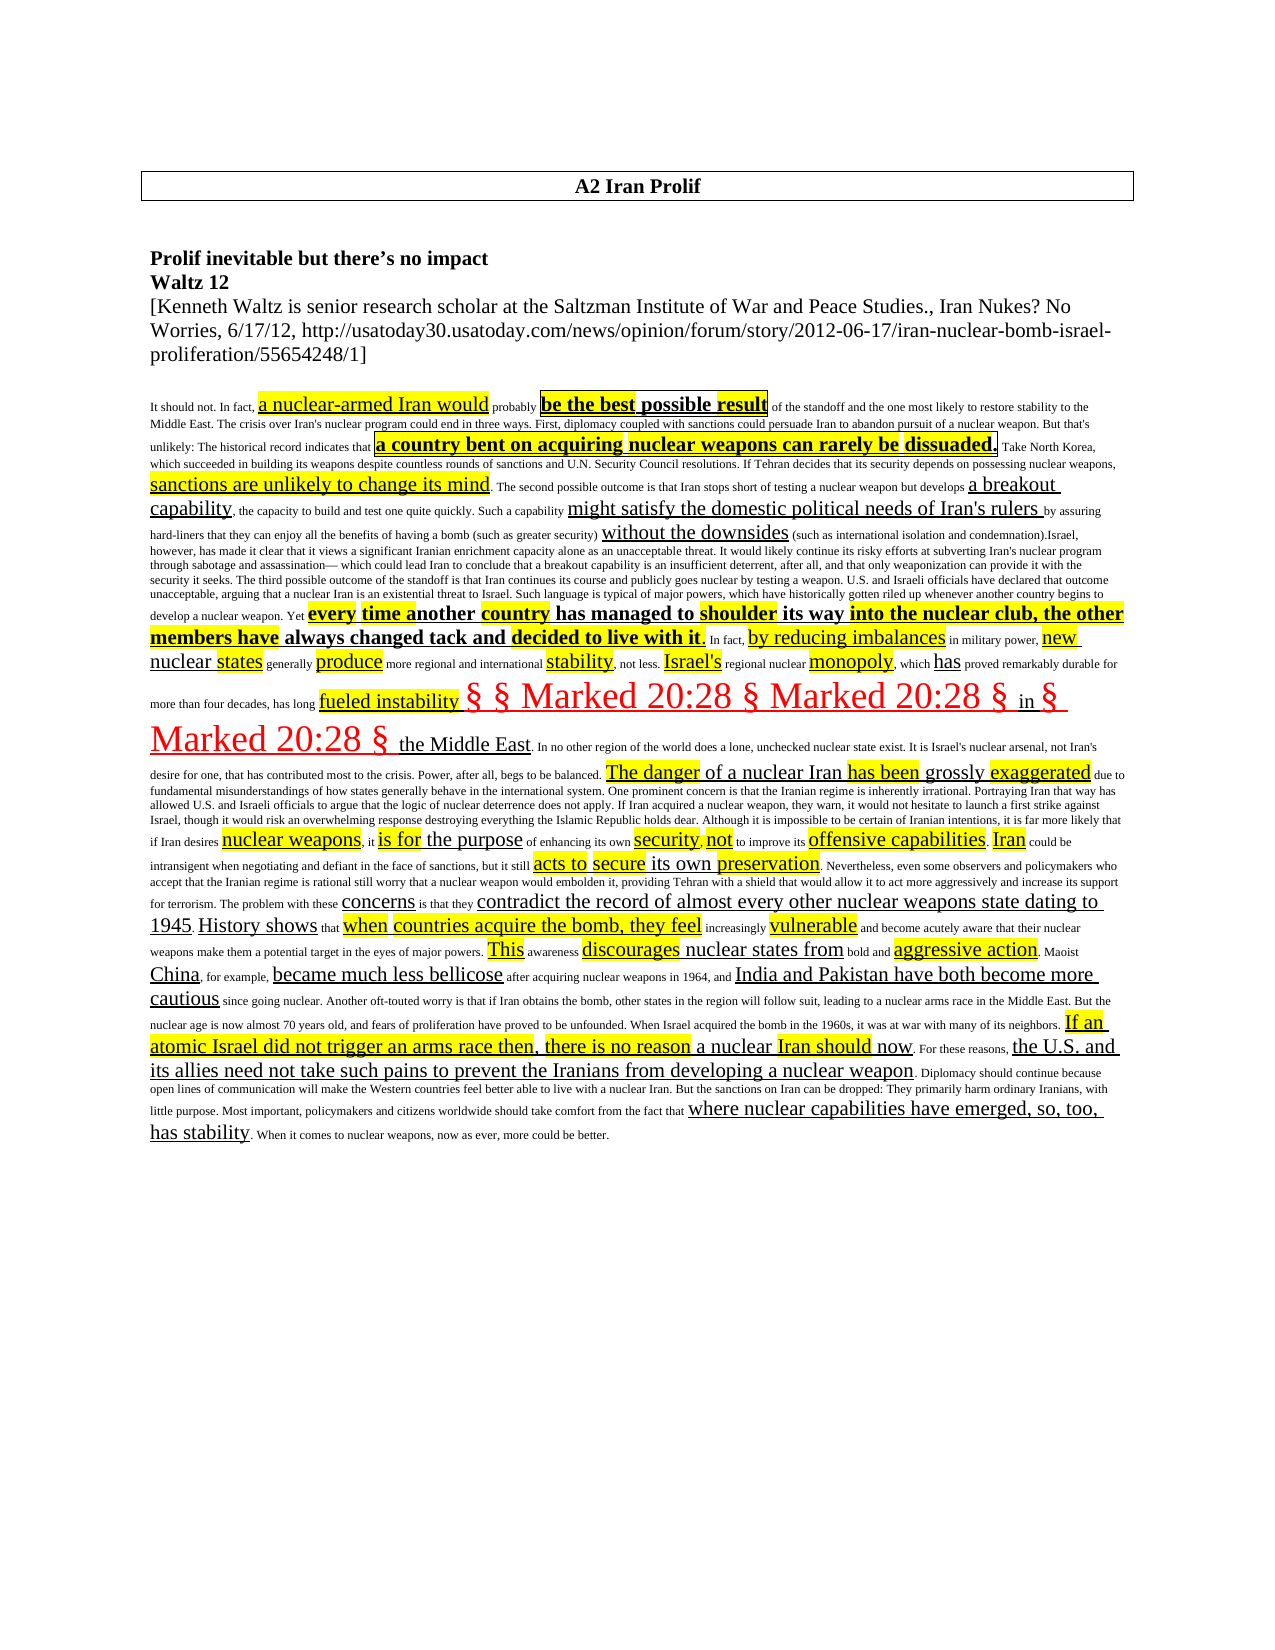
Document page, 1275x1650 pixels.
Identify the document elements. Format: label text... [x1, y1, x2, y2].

subtitle A2 Iran Prolif [142, 172, 1133, 200]
text Waltz 12 [150, 270, 1125, 294]
text It should not. In fact, a nuclear-armed Iran would probably be the best possible result of the standoff and the one most likely to restore stability to the Middle East. The crisis over Iran's nuclear program could end in three ways. First, diplomacy coupled with sanctions could persuade Iran to abandon pursuit of a nuclear weapon. But that's unlikely: The historical record indicates that a country bent on acquiring nuclear weapons can rarely be dissuaded. Take North Korea, which succeeded in building its weapons despite countless rounds of sanctions and U.N. Security Council resolutions. If Tehran decides that its security depends on possessing nuclear weapons, sanctions are unlikely to change its mind. The second possible outcome is that Iran stops short of testing a nuclear weapon but develops a breakout capability, the capacity to build and test one quite quickly. Such a capability might satisfy the domestic political needs of Iran's rulers by assuring hard-liners that they can enjoy all the benefits of having a bomb (such as greater security) without the downsides (such as international isolation and condemnation).Israel, however, has made it clear that it views a significant Iranian enrichment capacity alone as an unacceptable threat. It would likely continue its risky efforts at subverting Iran's nuclear program through sabotage and assassination— which could lead Iran to conclude that a breakout capability is an insufficient deterrent, after all, and that only weaponization can provide it with the security it seeks. The third possible outcome of the standoff is that Iran continues its course and publicly goes nuclear by testing a weapon. U.S. and Israeli officials have declared that outcome unacceptable, arguing that a nuclear Iran is an existential threat to Israel. Such language is typical of major powers, which have historically gotten riled up whenever another country begins to develop a nuclear weapon. Yet every time another country has managed to shoulder its way into the nuclear club, the other members have always changed tack and decided to live with it. In fact, by reducing imbalances in military power, new nuclear states generally produce more regional and international stability, not less. Israel's regional nuclear monopoly, which has proved remarkably durable for more than four decades, has long fueled instability § § Marked 20:28 § Marked 20:28 § in § Marked 20:28 § the Middle East. In no other region of the world does a lone, unchecked nuclear state exist. It is Israel's nuclear arsenal, not Iran's desire for one, that has contributed most to the crisis. Power, after all, begs to be balanced. The danger of a nuclear Iran has been grossly exaggerated due to fundamental misunderstandings of how states generally behave in the international system. One prominent concern is that the Iranian regime is inherently irrational. Portraying Iran that way has allowed U.S. and Israeli officials to argue that the logic of nuclear deterrence does not apply. If Iran acquired a nuclear weapon, they warn, it would not hesitate to launch a first strike against Israel, though it would risk an overwhelming response destroying everything the Islamic Republic holds dear. Although it is impossible to be certain of Iranian intentions, it is far more likely that if Iran desires nuclear weapons, it is for the purpose of enhancing its own security, not to improve its offensive capabilities. Iran could be intransigent when negotiating and defiant in the face of sanctions, but it still acts to secure its own preservation. Nevertheless, even some observers and policymakers who accept that the Iranian regime is rational still worry that a nuclear weapon would embolden it, providing Tehran with a shield that would allow it to act more aggressively and increase its support for terrorism. The problem with these concerns is that they contradict the record of almost every other nuclear weapons state dating to 1945. History shows that when countries acquire the bomb, they feel increasingly vulnerable and become acutely aware that their nuclear weapons make them a potential target in the eyes of major powers. This awareness discourages nuclear states from bold and aggressive action. Maoist China, for example, became much less bellicose after acquiring nuclear weapons in 1964, and India and Pakistan have both become more cautious since going nuclear. Another oft-touted worry is that if Iran obtains the bomb, other states in the region will follow suit, leading to a nuclear arms race in the Middle East. But the nuclear age is now almost 70 years old, and fears of proliferation have proved to be unfounded. When Israel acquired the bomb in the 1960s, it was at war with many of its neighbors. If an atomic Israel did not trigger an arms race then, there is no reason a nuclear Iran should now. For these reasons, the U.S. and its allies need not take such pains to prevent the Iranians from developing a nuclear weapon. Diplomacy should continue because open lines of communication will make the Western countries feel better able to live with a nuclear Iran. But the sanctions on Iran can be dropped: They primarily harm ordinary Iranians, with little purpose. Most important, policymakers and citizens worldwide should take comfort from the fact that where nuclear capabilities have emerged, so, too, has stability. When it comes to nuclear weapons, now as ever, more could be better. [150, 390, 1125, 1144]
text [Kenneth Waltz is senior research scholar at the Saltzman Institute of War and Peace Studies., Iran Nukes? No Worries, 6/17/12, http://usatoday30.usatoday.com/news/opinion/forum/story/2012-06-17/iran-nuclear-bomb-israel-proliferation/55654248/1] [150, 294, 1125, 366]
subtitle Prolif inevitable but there’s no impact [150, 246, 1125, 270]
